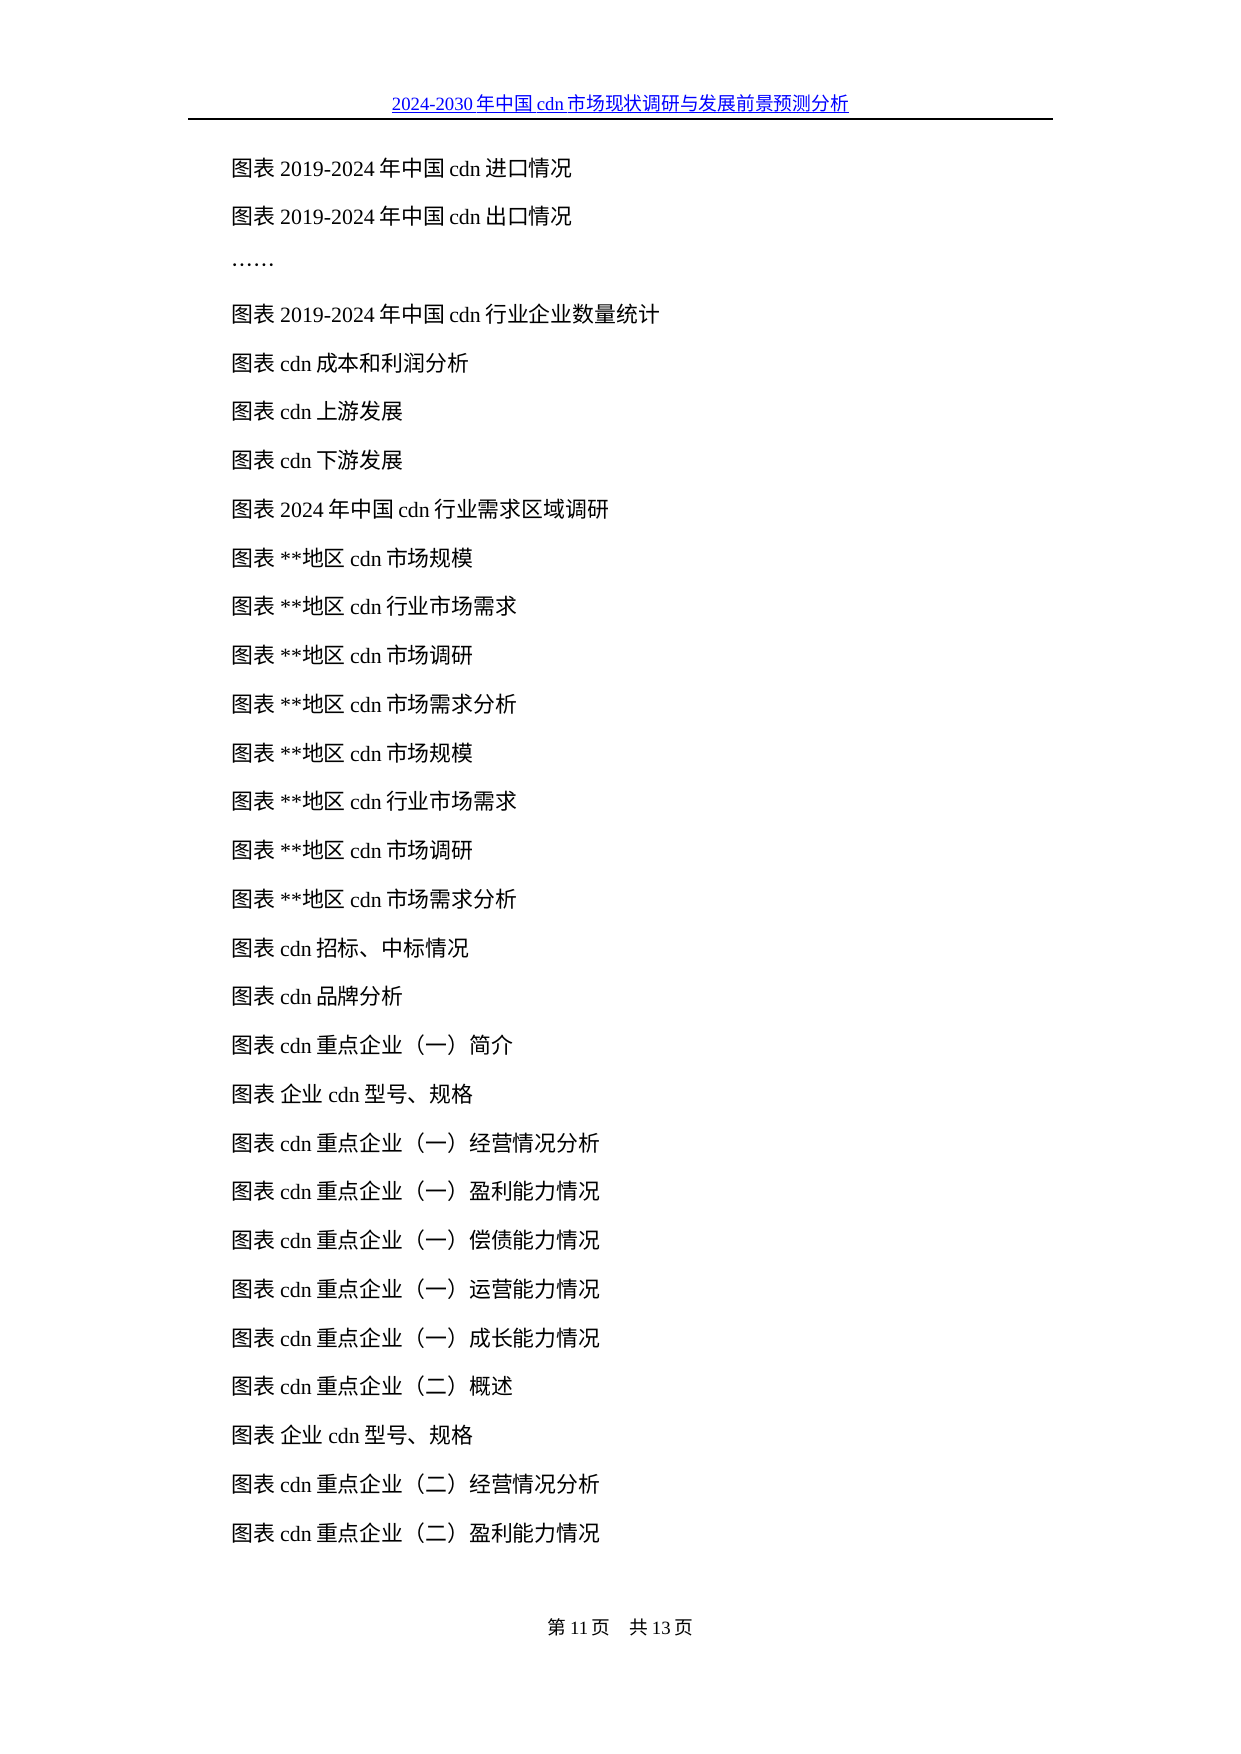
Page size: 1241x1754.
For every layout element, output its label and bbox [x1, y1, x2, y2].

text [187, 150, 1053, 1548]
